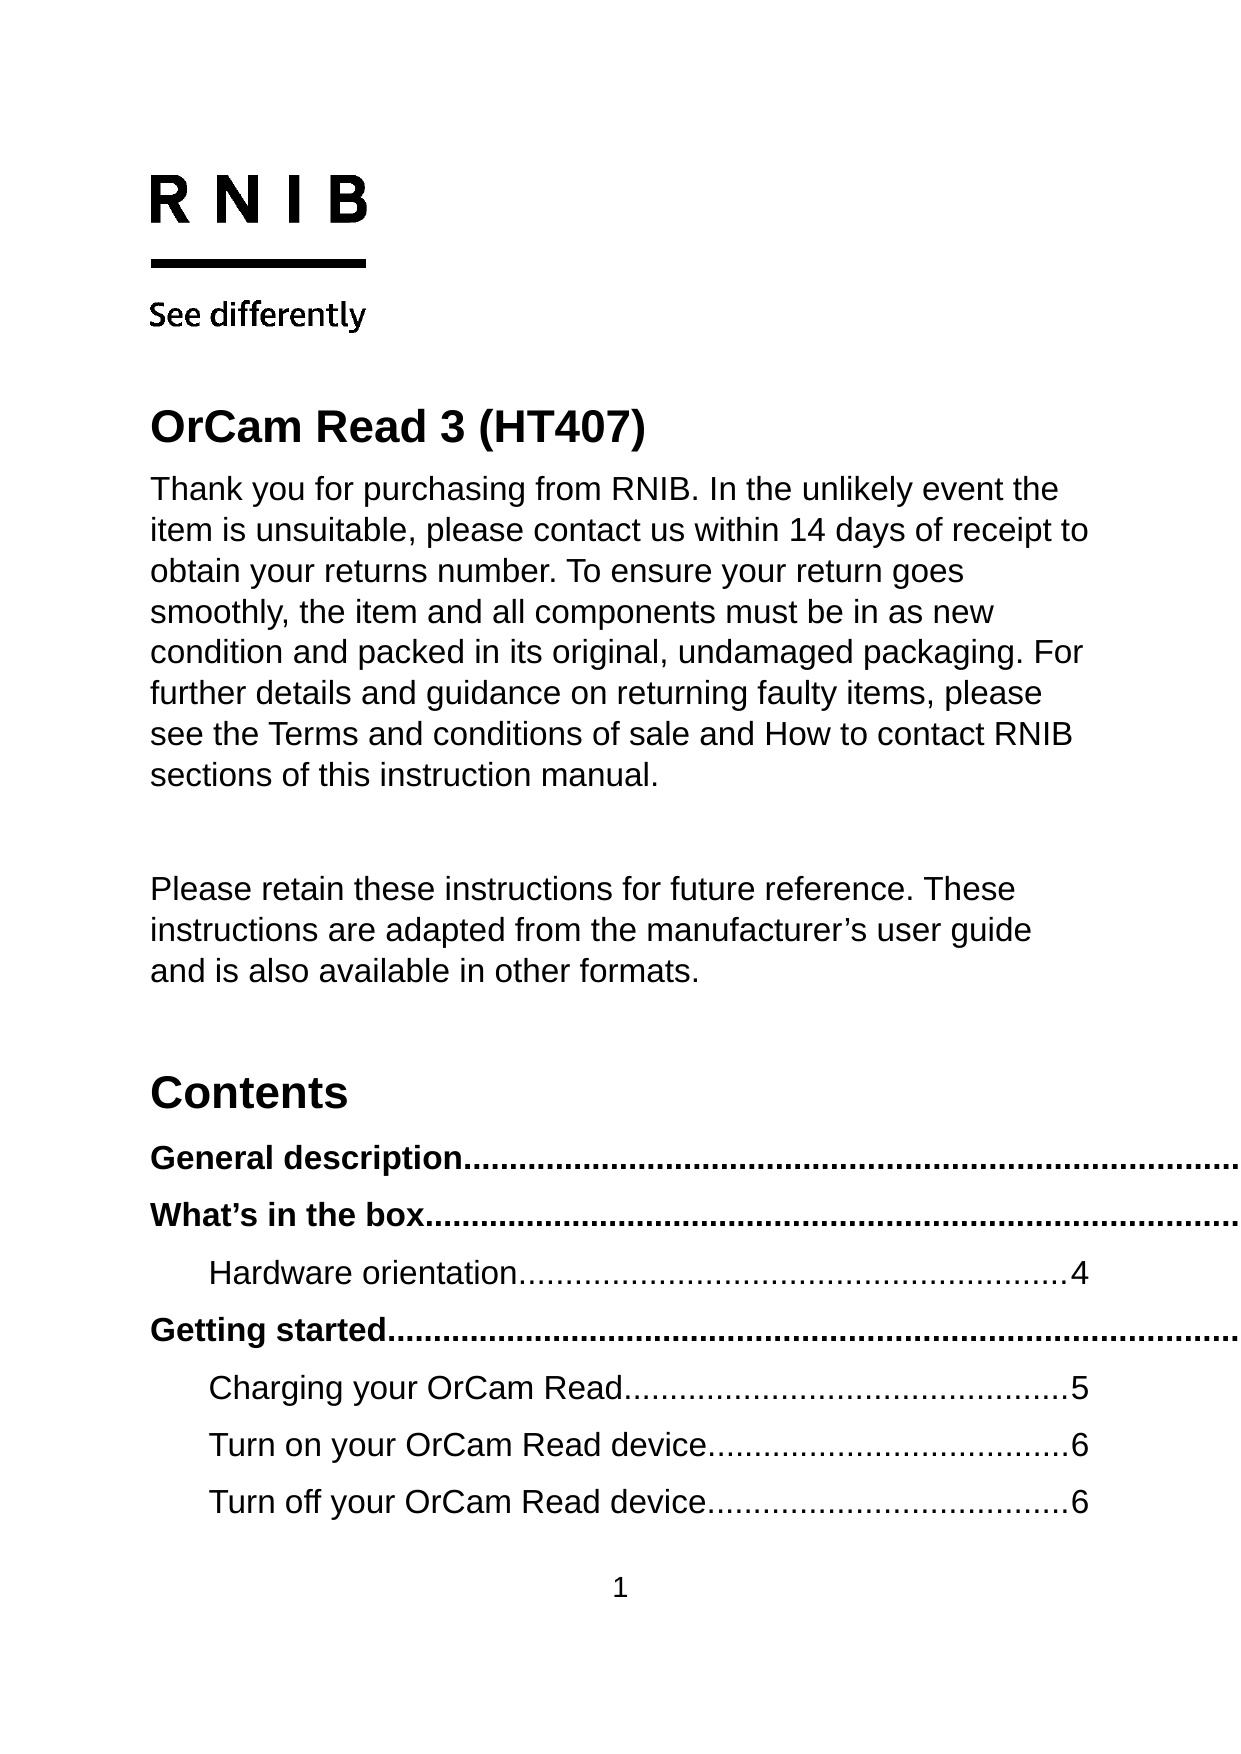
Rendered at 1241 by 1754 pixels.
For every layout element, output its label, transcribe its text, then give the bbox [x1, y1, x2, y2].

text Contents [150, 1066, 1090, 1118]
text Hardware orientation 4 [208, 1253, 1090, 1291]
text What’s in the box 3 [150, 1196, 1090, 1234]
text General description 3 [150, 1138, 1090, 1177]
text Turn on your OrCam Read device. 6 [208, 1425, 1090, 1463]
text Thank you for purchasing from RNIB. In the unlikely event the item is unsuitable, please contact us within 14 days of receipt to obtain your returns number. To ensure your return goes smoothly, the item and all components must be in as new condition and packed in its original, undamaged packaging. For further details and guidance on returning faulty items, please see the Terms and conditions of sale and How to contact RNIB sections of this instruction manual. [150, 469, 1090, 793]
text Turn off your OrCam Read device. 6 [208, 1482, 1090, 1521]
subtitle OrCam Read 3 (HT407) [150, 399, 1090, 452]
text Charging your OrCam Read 5 [208, 1368, 1090, 1406]
text Getting started 5 [150, 1310, 1090, 1349]
text Please retain these instructions for future reference. These instructions are adapted from the manufacturer’s user guide and is also available in other formats. [150, 869, 1090, 989]
picture [150, 175, 367, 333]
